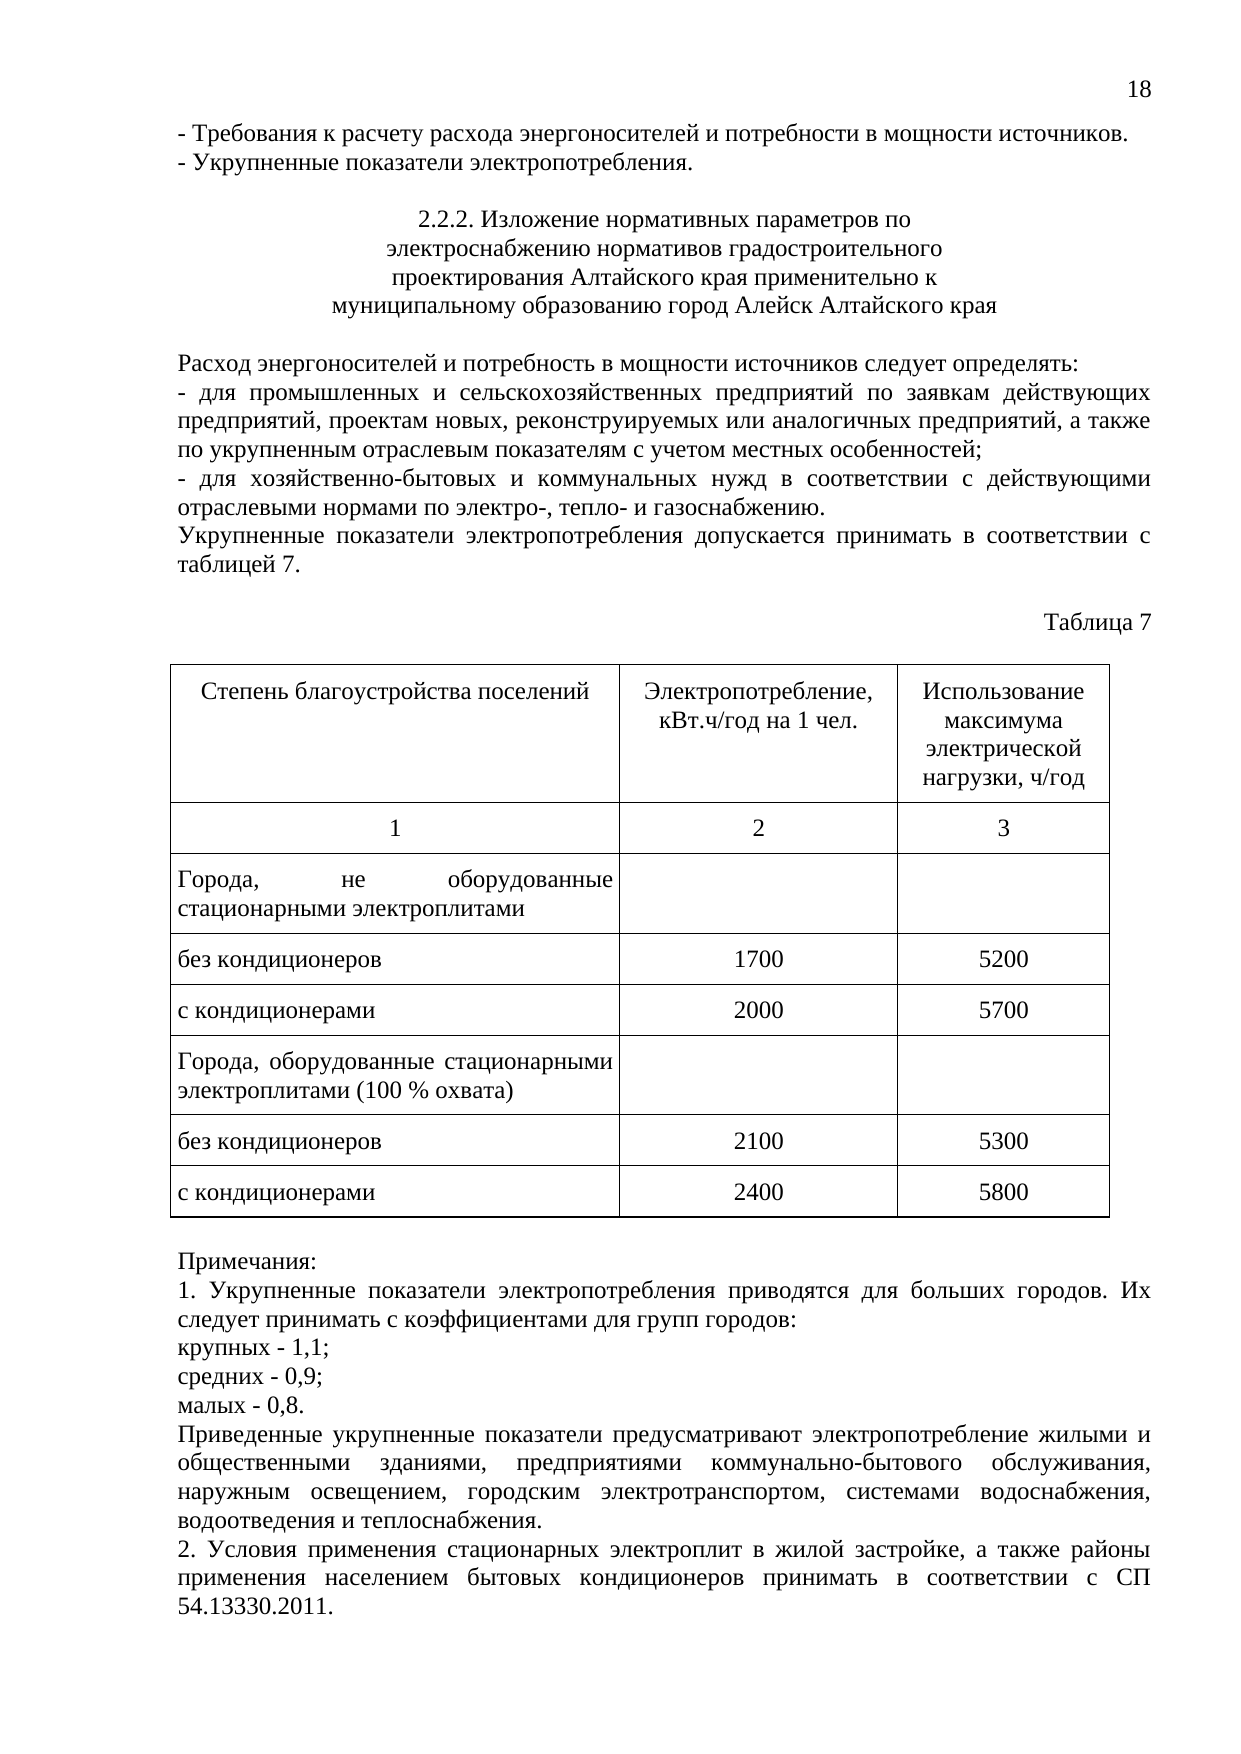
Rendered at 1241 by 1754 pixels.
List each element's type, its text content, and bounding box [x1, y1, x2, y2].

table_cell 5300 [898, 1115, 1109, 1165]
text электроснабжению нормативов градостроительного [177, 233, 1152, 262]
table_cell без кондиционеров [171, 934, 619, 983]
table_header Степень благоустройства поселений [171, 665, 619, 802]
table_cell 2400 [620, 1166, 897, 1216]
text средних - 0,9; [177, 1361, 1152, 1390]
table_cell [898, 854, 1109, 932]
table_cell 5800 [898, 1166, 1109, 1216]
table_cell 2000 [620, 985, 897, 1034]
text Примечания: [177, 1246, 1152, 1275]
text крупных - 1,1; [177, 1332, 1152, 1361]
table_cell 5200 [898, 934, 1109, 983]
text - для хозяйственно-бытовых и коммунальных нужд в соответствии с действующими отраслевыми нормами по электро-, тепло- и газоснабжению. [177, 463, 1152, 521]
text Приведенные укрупненные показатели предусматривают электропотребление жилыми и общественными зданиями, предприятиями коммунально-бытового обслуживания, наружным освещением, городским электротранспортом, системами водоснабжения, водоотведения и теплоснабжения. [177, 1419, 1152, 1534]
table_cell Города, оборудованные стационарными электроплитами (100 % охвата) [171, 1036, 619, 1114]
table_cell с кондиционерами [171, 1166, 619, 1216]
table_cell 2100 [620, 1115, 897, 1165]
text муниципальному образованию город Алейск Алтайского края [177, 291, 1152, 319]
table_cell 1 [171, 803, 619, 853]
table_cell без кондиционеров [171, 1115, 619, 1165]
text - для промышленных и сельскохозяйственных предприятий по заявкам действующих предприятий, проектам новых, реконструируемых или аналогичных предприятий, а также по укрупненным отраслевым показателям с учетом местных особенностей; [177, 377, 1152, 463]
table_cell Города, не оборудованные стационарными электроплитами [171, 854, 619, 932]
table_cell [620, 1036, 897, 1114]
table_header Использование максимума электрической нагрузки, ч/год [898, 665, 1109, 802]
table_cell с кондиционерами [171, 985, 619, 1034]
text - Требования к расчету расхода энергоносителей и потребности в мощности источников. [177, 118, 1152, 147]
table_header Электропотребление, кВт.ч/год на 1 чел. [620, 665, 897, 802]
text 1. Укрупненные показатели электропотребления приводятся для больших городов. Их следует принимать с коэффициентами для групп городов: [177, 1275, 1152, 1332]
text 2.2.2. Изложение нормативных параметров по [177, 204, 1152, 233]
text Таблица 7 [177, 607, 1152, 636]
text 2. Условия применения стационарных электроплит в жилой застройке, а также районы применения населением бытовых кондиционеров принимать в соответствии с СП 54.13330.2011. [177, 1534, 1152, 1620]
text - Укрупненные показатели электропотребления. [177, 147, 1152, 176]
text Расход энергоносителей и потребность в мощности источников следует определять: [177, 348, 1152, 377]
table_cell 5700 [898, 985, 1109, 1034]
table_cell [620, 854, 897, 932]
table_cell 2 [620, 803, 897, 853]
table_cell [898, 1036, 1109, 1114]
text Укрупненные показатели электропотребления допускается принимать в соответствии с таблицей 7. [177, 521, 1152, 578]
text проектирования Алтайского края применительно к [177, 262, 1152, 291]
table_cell 3 [898, 803, 1109, 853]
table_cell 1700 [620, 934, 897, 983]
text малых - 0,8. [177, 1390, 1152, 1419]
